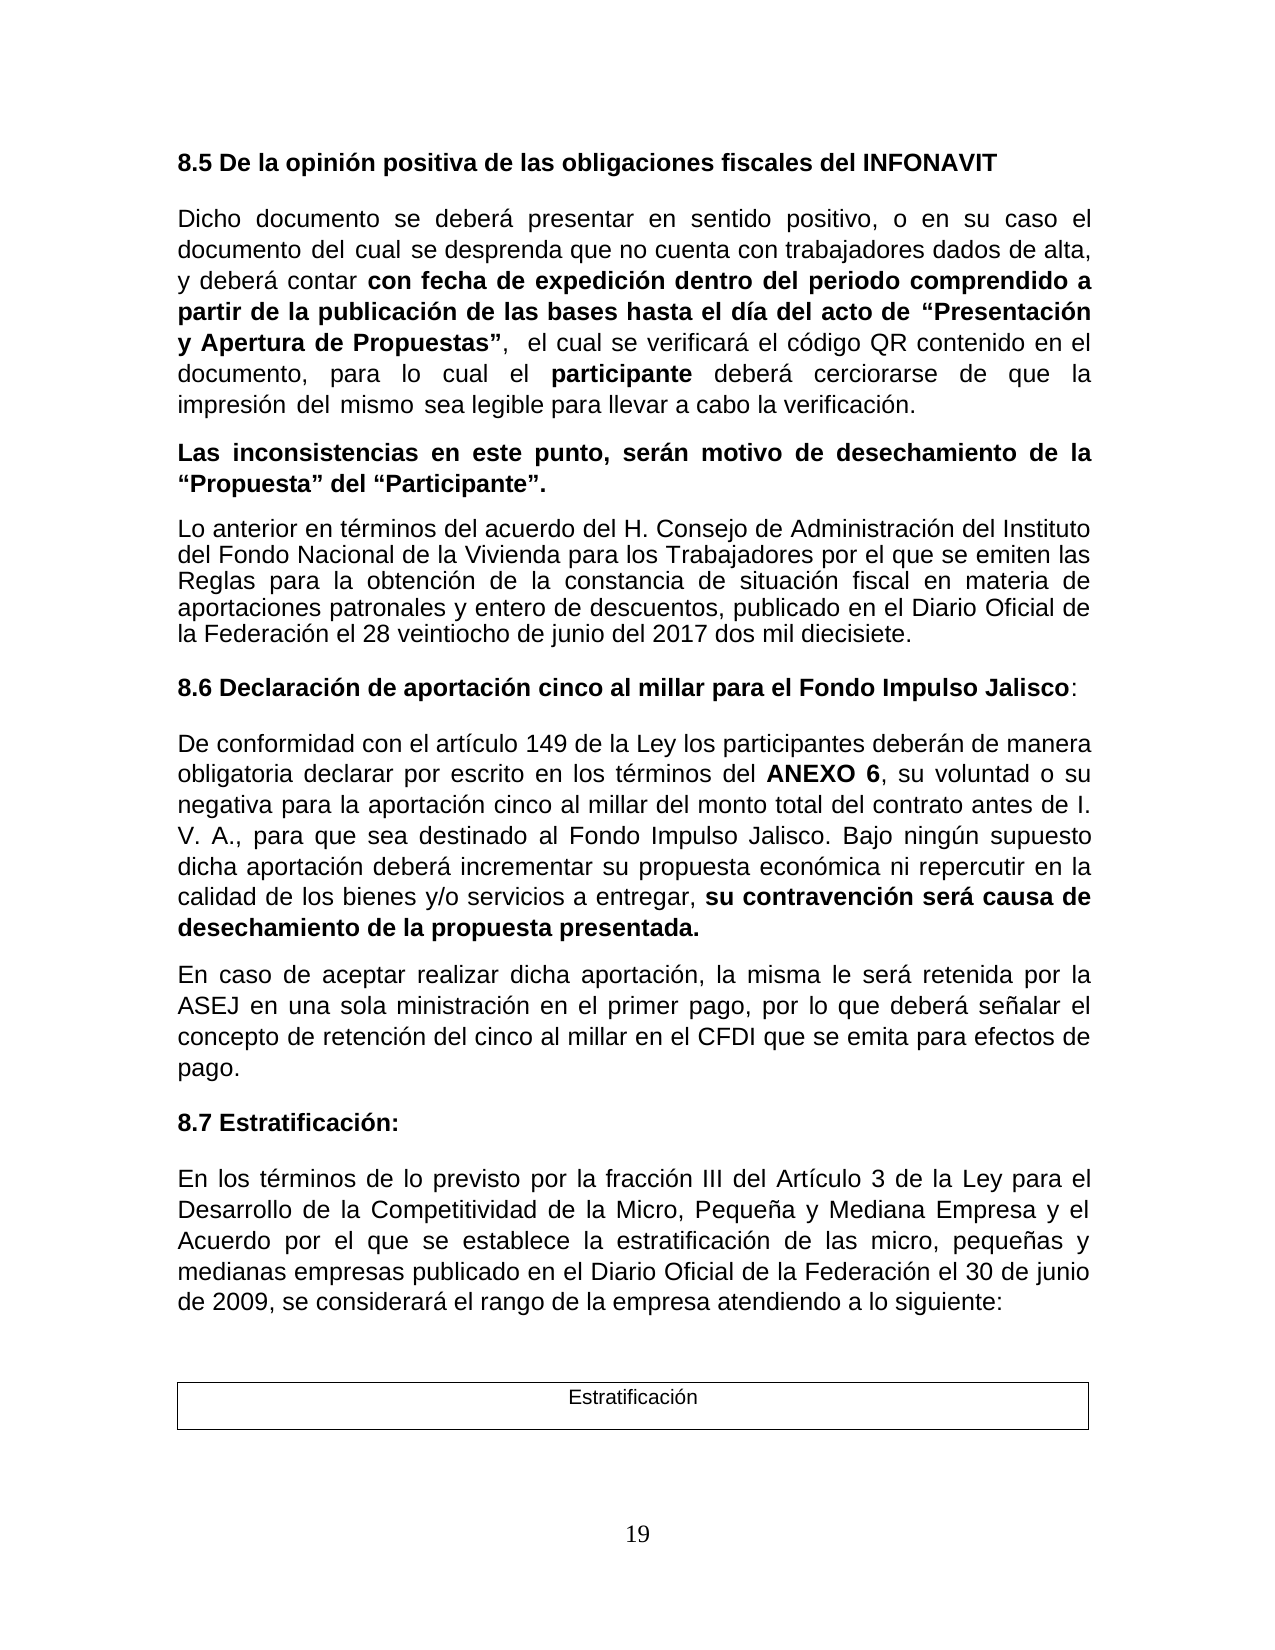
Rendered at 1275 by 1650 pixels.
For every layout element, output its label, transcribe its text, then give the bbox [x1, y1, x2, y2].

table_header Estratificación [178, 1383, 1088, 1429]
text En los términos de lo previsto por la fracción III del Artículo 3 de la Ley para el Desarrollo de la Competitividad de la Micro, Pequeña y Mediana Empresa y el Acuerdo por el que se establece la estratificación de las micro, pequeñas y medianas empresas publicado en el Diario Oficial de la Federación el 30 de junio de 2009, se considerará el rango de la empresa atendiendo a lo siguiente: [177, 1164, 1092, 1316]
text De conformidad con el artículo 149 de la Ley los participantes deberán de manera obligatoria declarar por escrito en los términos del ANEXO 6, su voluntad o su negativa para la aportación cinco al millar del monto total del contrato antes de I. V. A., para que sea destinado al Fondo Impulso Jalisco. Bajo ningún supuesto dicha aportación deberá incrementar su propuesta económica ni repercutir en la calidad de los bienes y/o servicios a entregar, su contravención será causa de desechamiento de la propuesta presentada. [177, 729, 1092, 942]
text Lo anterior en términos del acuerdo del H. Consejo de Administración del Instituto del Fondo Nacional de la Vivienda para los Trabajadores por el que se emiten las Reglas para la obtención de la constancia de situación fiscal en materia de aportaciones patronales y entero de descuentos, publicado en el Diario Oficial de la Federación el 28 veintiocho de junio del 2017 dos mil diecisiete. [177, 516, 1091, 648]
text En caso de aceptar realizar dicha aportación, la misma le será retenida por la ASEJ en una sola ministración en el primer pago, por lo que deberá señalar el concepto de retención del cinco al millar en el CFDI que se emita para efectos de pago. [177, 960, 1091, 1081]
text Las inconsistencias en este punto, serán motivo de desechamiento de la “Propuesta” del “Participante”. [177, 438, 1092, 497]
subtitle 8.7 Estratificación: [177, 1108, 1098, 1137]
subtitle 8.6 Declaración de aportación cinco al millar para el Fondo Impulso Jalisco: [177, 673, 1098, 701]
subtitle 8.5 De la opinión positiva de las obligaciones fiscales del INFONAVIT [177, 148, 1098, 176]
text Dicho documento se deberá presentar en sentido positivo, o en su caso el documento del cual se desprenda que no cuenta con trabajadores dados de alta, y deberá contar con fecha de expedición dentro del periodo comprendido a partir de la publicación de las bases hasta el día del acto de “Presentación y Apertura de Propuestas”, el cual se verificará el código QR contenido en el documento, para lo cual el participante deberá cerciorarse de que la impresión del mismo sea legible para llevar a cabo la verificación. [177, 204, 1092, 419]
